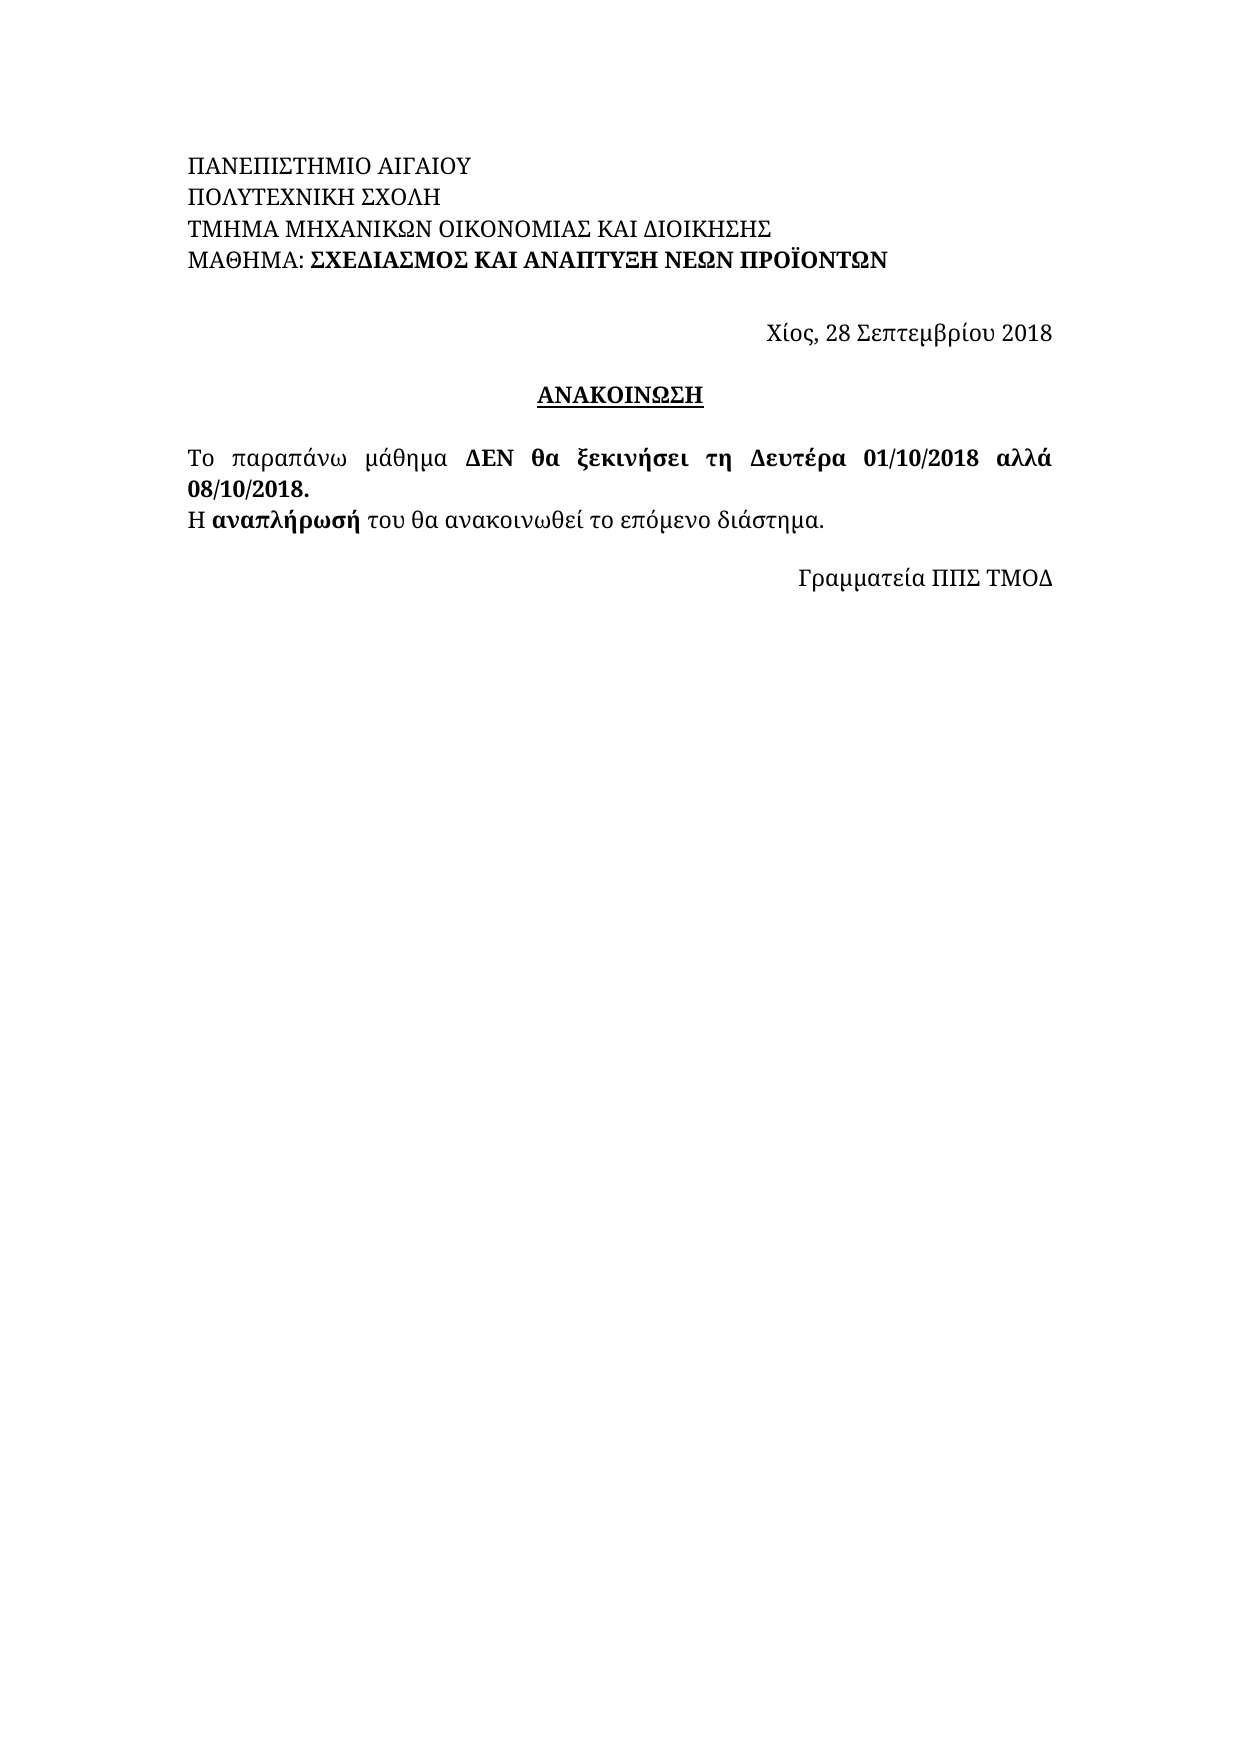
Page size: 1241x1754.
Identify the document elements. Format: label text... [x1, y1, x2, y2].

text Γραμματεία ΠΠΣ ΤΜΟΔ [187, 562, 1053, 593]
text Η αναπλήρωσή του θα ανακοινωθεί το επόμενο διάστημα. [187, 504, 1053, 536]
subtitle ΠΟΛΥΤΕΧΝΙΚΗ ΣΧΟΛΗ [187, 181, 1053, 212]
text ΜΑΘΗΜΑ: ΣΧΕΔΙΑΣΜΟΣ ΚΑΙ ΑΝΑΠΤΥΞΗ ΝΕΩΝ ΠΡΟΪΟΝΤΩΝ [187, 244, 1053, 275]
text Το παραπάνω μάθημα ΔΕΝ θα ξεκινήσει τη Δευτέρα 01/10/2018 αλλά 08/10/2018. [187, 442, 1053, 504]
text ΤΜΗΜΑ ΜΗΧΑΝΙΚΩΝ ΟΙΚΟΝΟΜΙΑΣ ΚΑΙ ΔΙΟΙΚΗΣΗΣ [187, 212, 1053, 244]
subtitle ΠΑΝΕΠΙΣΤΗΜΙΟ ΑΙΓΑΙΟΥ [187, 150, 1053, 181]
text ΑΝΑΚΟΙΝΩΣΗ [187, 379, 1053, 411]
text Χίος, 28 Σεπτεμβρίου 2018 [187, 317, 1053, 348]
